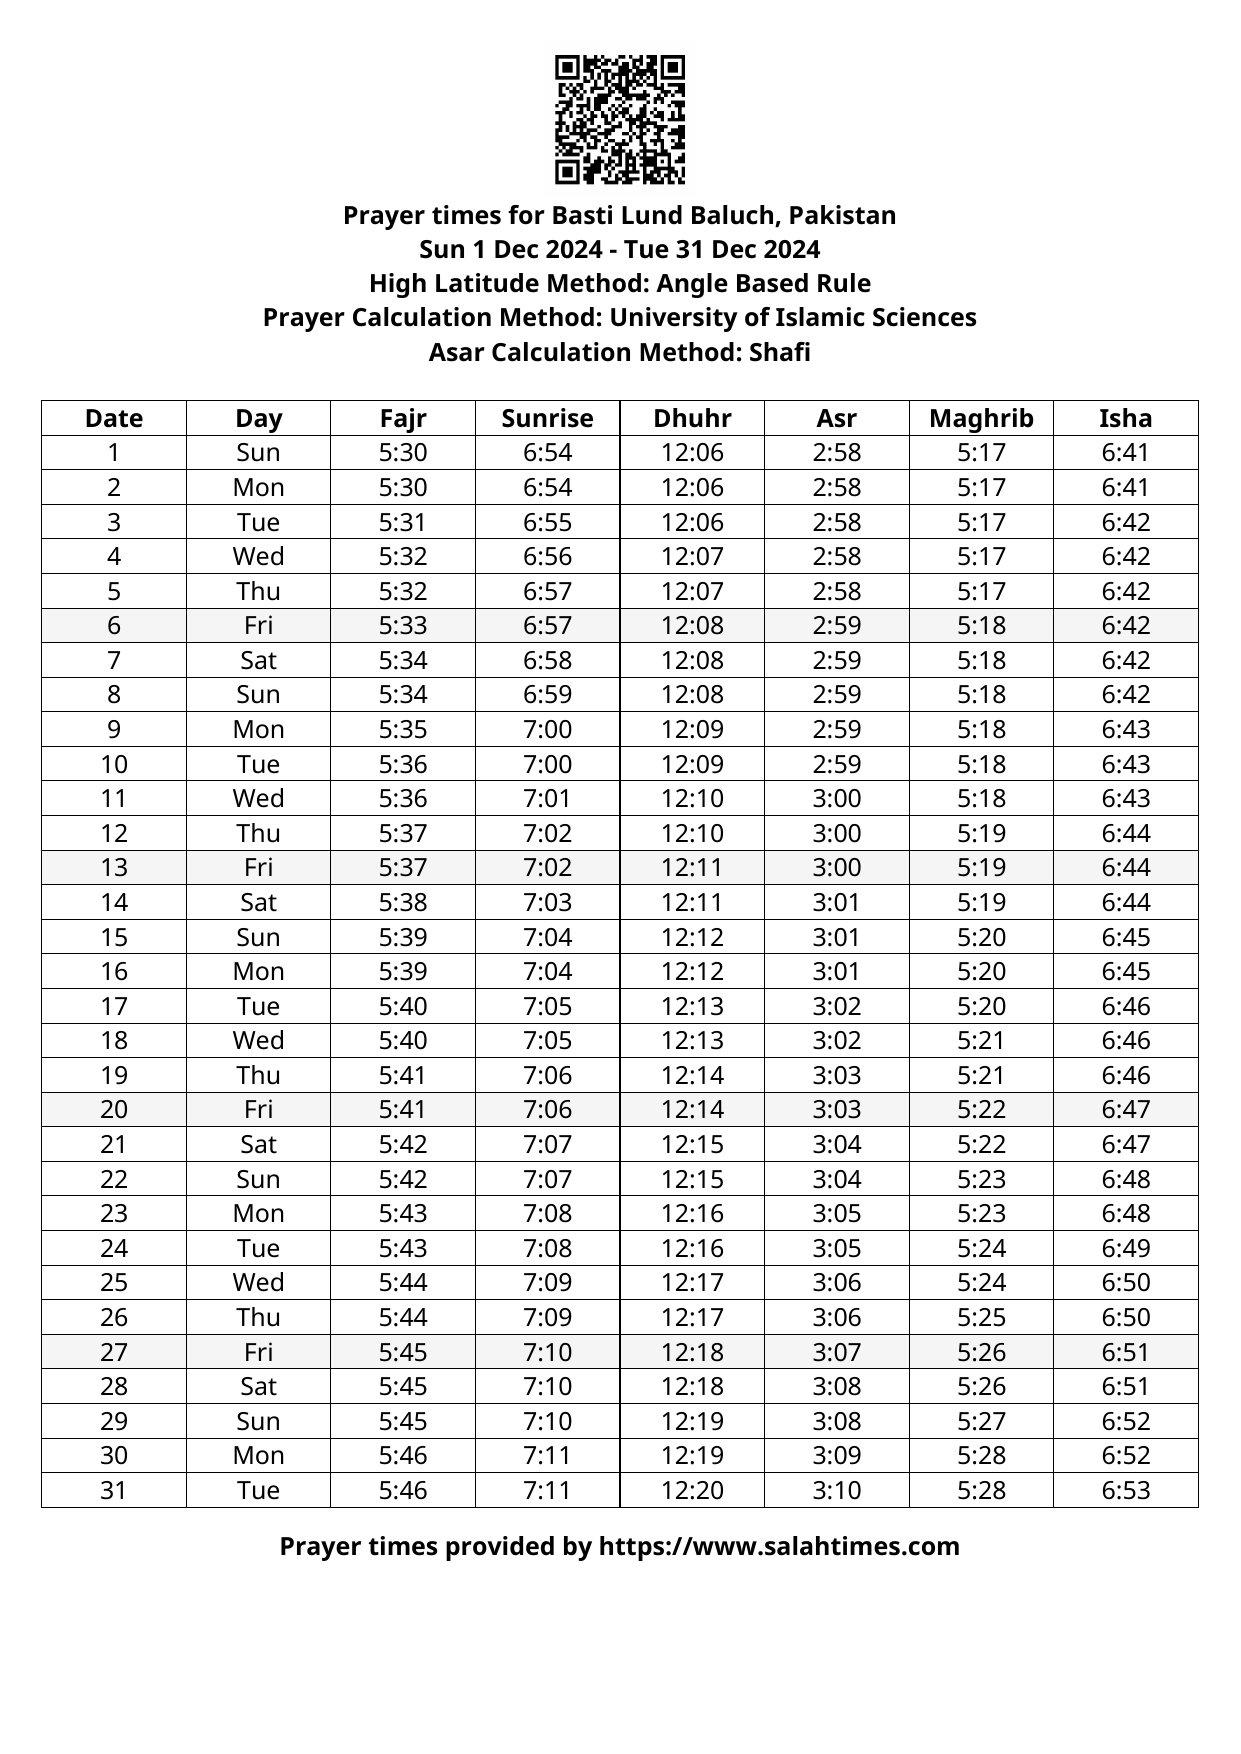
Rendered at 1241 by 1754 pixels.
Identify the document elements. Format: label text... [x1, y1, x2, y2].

table_cell 6:42 [1054, 574, 1198, 607]
table_cell 8 [42, 678, 186, 711]
table_cell 3:04 [765, 1127, 909, 1161]
table_cell 12:18 [621, 1369, 764, 1403]
table_cell 12:19 [621, 1404, 764, 1437]
table_cell 3:08 [765, 1369, 909, 1403]
table_cell 7:05 [476, 989, 619, 1022]
table_cell 2:58 [765, 470, 909, 504]
table_cell 5:17 [910, 470, 1053, 504]
table_cell 12:14 [621, 1058, 764, 1092]
table_cell 25 [42, 1266, 186, 1299]
table_cell 2:59 [765, 747, 909, 780]
table_cell 5:18 [910, 609, 1053, 642]
table_cell Sun [187, 920, 330, 953]
table_cell 3:04 [765, 1162, 909, 1195]
table_cell 2:58 [765, 574, 909, 607]
table_cell 28 [42, 1369, 186, 1403]
table_cell 5:18 [910, 643, 1053, 677]
table_cell 6:42 [1054, 609, 1198, 642]
table_cell 3:10 [765, 1473, 909, 1507]
table_cell 1 [42, 436, 186, 469]
table_cell 27 [42, 1335, 186, 1368]
table_cell 5:23 [910, 1196, 1053, 1230]
table_cell 7:04 [476, 920, 619, 953]
table_cell 2:59 [765, 678, 909, 711]
table_cell 18 [42, 1024, 186, 1057]
table_cell 5:37 [331, 816, 475, 849]
table_cell 3:00 [765, 781, 909, 815]
table_cell 5:21 [910, 1024, 1053, 1057]
table_cell 5:17 [910, 539, 1053, 573]
table_cell 7:10 [476, 1335, 619, 1368]
table_cell Sun [187, 436, 330, 469]
table_cell 12:07 [621, 574, 764, 607]
table_cell 6:42 [1054, 505, 1198, 538]
table_cell 7:06 [476, 1058, 619, 1092]
table_cell 5:26 [910, 1369, 1053, 1403]
table_cell 3:02 [765, 1024, 909, 1057]
table_cell 6:46 [1054, 989, 1198, 1022]
table_cell Thu [187, 1058, 330, 1092]
table_cell 6:45 [1054, 920, 1198, 953]
table_cell 5:34 [331, 643, 475, 677]
table_cell 6:58 [476, 643, 619, 677]
table_cell 5:44 [331, 1266, 475, 1299]
table_cell 12:13 [621, 989, 764, 1022]
table_cell 5:45 [331, 1335, 475, 1368]
table_cell 7:06 [476, 1093, 619, 1126]
table_cell 9 [42, 712, 186, 746]
table_cell 5:18 [910, 678, 1053, 711]
table_cell 3:06 [765, 1300, 909, 1334]
table_cell 12:15 [621, 1127, 764, 1161]
table_cell 5:19 [910, 851, 1053, 884]
table_cell 5:41 [331, 1093, 475, 1126]
table_cell 5:18 [910, 712, 1053, 746]
table_cell 7:07 [476, 1127, 619, 1161]
table_cell Tue [187, 505, 330, 538]
table_cell 2:58 [765, 539, 909, 573]
text High Latitude Method: Angle Based Rule [42, 266, 1198, 300]
table_cell 22 [42, 1162, 186, 1195]
table_cell 6:43 [1054, 712, 1198, 746]
table_cell 6:59 [476, 678, 619, 711]
table_cell 6:48 [1054, 1196, 1198, 1230]
table_cell Wed [187, 1266, 330, 1299]
table_cell 6:41 [1054, 436, 1198, 469]
table_cell 6:45 [1054, 954, 1198, 988]
table_cell 12:17 [621, 1266, 764, 1299]
table_cell 12:20 [621, 1473, 764, 1507]
table_cell 5:34 [331, 678, 475, 711]
table_cell 5:19 [910, 816, 1053, 849]
table_cell 3:00 [765, 816, 909, 849]
table_cell Wed [187, 1024, 330, 1057]
table_cell 4 [42, 539, 186, 573]
table_cell 6:46 [1054, 1024, 1198, 1057]
table_cell 12:08 [621, 643, 764, 677]
table_cell 5:38 [331, 885, 475, 919]
table_cell 2:59 [765, 712, 909, 746]
table_cell 7:08 [476, 1196, 619, 1230]
table_cell 6:44 [1054, 851, 1198, 884]
table_cell 6:51 [1054, 1369, 1198, 1403]
table_cell 29 [42, 1404, 186, 1437]
table_cell 5:33 [331, 609, 475, 642]
table_header Sunrise [476, 401, 619, 434]
table_cell 5:45 [331, 1369, 475, 1403]
table_header Isha [1054, 401, 1198, 434]
table_cell 6:42 [1054, 643, 1198, 677]
table_cell 5:20 [910, 920, 1053, 953]
table_cell Mon [187, 1439, 330, 1472]
table_cell 3:07 [765, 1335, 909, 1368]
table_cell 30 [42, 1439, 186, 1472]
table_cell 6:57 [476, 609, 619, 642]
table_cell 16 [42, 954, 186, 988]
table_cell 7:02 [476, 851, 619, 884]
table_cell 5:40 [331, 1024, 475, 1057]
table_cell Mon [187, 954, 330, 988]
table_cell 6:46 [1054, 1058, 1198, 1092]
table_cell 14 [42, 885, 186, 919]
table_cell 6:48 [1054, 1162, 1198, 1195]
table_cell Mon [187, 1196, 330, 1230]
table_cell 6:51 [1054, 1335, 1198, 1368]
table_cell Sat [187, 643, 330, 677]
table_cell 6:52 [1054, 1439, 1198, 1472]
table_cell 6:49 [1054, 1231, 1198, 1264]
table_cell 3:01 [765, 920, 909, 953]
table_cell 12:12 [621, 954, 764, 988]
table_cell 6:42 [1054, 678, 1198, 711]
table_header Maghrib [910, 401, 1053, 434]
table_cell 5:44 [331, 1300, 475, 1334]
table_cell 7:02 [476, 816, 619, 849]
table_cell 12:16 [621, 1231, 764, 1264]
table_cell 5:28 [910, 1473, 1053, 1507]
table_cell 12:11 [621, 885, 764, 919]
table_cell 3:03 [765, 1093, 909, 1126]
table_cell Thu [187, 574, 330, 607]
table_cell 7:00 [476, 712, 619, 746]
table_cell 6:55 [476, 505, 619, 538]
table_cell 12:16 [621, 1196, 764, 1230]
table_cell 6:53 [1054, 1473, 1198, 1507]
table_cell 5:28 [910, 1439, 1053, 1472]
table_cell 5:41 [331, 1058, 475, 1092]
table_cell 5:36 [331, 747, 475, 780]
table_cell 7:09 [476, 1266, 619, 1299]
table_cell Sun [187, 678, 330, 711]
table_cell 5:20 [910, 989, 1053, 1022]
table_cell 5:32 [331, 539, 475, 573]
table_cell Fri [187, 1335, 330, 1368]
table_cell 3:09 [765, 1439, 909, 1472]
table_cell 5:37 [331, 851, 475, 884]
table_cell 12:17 [621, 1300, 764, 1334]
table_cell 3:05 [765, 1231, 909, 1264]
table_cell 24 [42, 1231, 186, 1264]
table_cell Mon [187, 470, 330, 504]
table_cell 10 [42, 747, 186, 780]
table_cell 5:24 [910, 1266, 1053, 1299]
table_cell 7:11 [476, 1473, 619, 1507]
table_cell 7:10 [476, 1369, 619, 1403]
table_cell 5 [42, 574, 186, 607]
table_cell 5:30 [331, 470, 475, 504]
table_cell Thu [187, 1300, 330, 1334]
table_cell 12:09 [621, 747, 764, 780]
table_cell 31 [42, 1473, 186, 1507]
table_cell 7:08 [476, 1231, 619, 1264]
table_cell 5:30 [331, 436, 475, 469]
table_cell Tue [187, 1231, 330, 1264]
table_cell 5:17 [910, 436, 1053, 469]
table_cell 5:22 [910, 1127, 1053, 1161]
table_cell 6:44 [1054, 885, 1198, 919]
table_cell 21 [42, 1127, 186, 1161]
table_cell 5:27 [910, 1404, 1053, 1437]
table_cell 12:06 [621, 505, 764, 538]
table_cell 3:06 [765, 1266, 909, 1299]
table_cell 2:59 [765, 643, 909, 677]
table_cell 2:58 [765, 436, 909, 469]
table_cell Wed [187, 539, 330, 573]
table_header Dhuhr [621, 401, 764, 434]
table_cell 12:14 [621, 1093, 764, 1126]
table_cell 7:01 [476, 781, 619, 815]
table_cell 5:26 [910, 1335, 1053, 1368]
table_cell 5:25 [910, 1300, 1053, 1334]
table_cell 5:35 [331, 712, 475, 746]
table_cell 2:59 [765, 609, 909, 642]
table_header Fajr [331, 401, 475, 434]
table_cell Fri [187, 851, 330, 884]
table_cell Tue [187, 1473, 330, 1507]
table_cell 2 [42, 470, 186, 504]
text Prayer Calculation Method: University of Islamic Sciences [42, 300, 1198, 334]
table_cell 7:09 [476, 1300, 619, 1334]
table_cell Tue [187, 747, 330, 780]
table_cell 12:10 [621, 781, 764, 815]
table_cell 5:45 [331, 1404, 475, 1437]
table_cell 3:01 [765, 954, 909, 988]
table_cell 15 [42, 920, 186, 953]
table_cell 7:03 [476, 885, 619, 919]
table_cell 5:39 [331, 920, 475, 953]
table_cell 3:05 [765, 1196, 909, 1230]
table_cell 7:07 [476, 1162, 619, 1195]
table_cell 6:44 [1054, 816, 1198, 849]
table_cell 6:50 [1054, 1266, 1198, 1299]
table_cell 7 [42, 643, 186, 677]
table_cell Sat [187, 1127, 330, 1161]
table_cell 12:13 [621, 1024, 764, 1057]
table_cell 12:06 [621, 470, 764, 504]
table_cell 6:56 [476, 539, 619, 573]
table_cell Thu [187, 816, 330, 849]
table_cell 6:47 [1054, 1093, 1198, 1126]
table_cell 5:21 [910, 1058, 1053, 1092]
table_cell Sun [187, 1404, 330, 1437]
table_cell Sun [187, 1162, 330, 1195]
table_cell 3:02 [765, 989, 909, 1022]
table_cell 6:41 [1054, 470, 1198, 504]
table_cell 12:10 [621, 816, 764, 849]
table_cell 6:54 [476, 436, 619, 469]
table_cell 6:47 [1054, 1127, 1198, 1161]
table_cell Tue [187, 989, 330, 1022]
table_cell 6:43 [1054, 747, 1198, 780]
table_cell 7:11 [476, 1439, 619, 1472]
table_cell 7:04 [476, 954, 619, 988]
table_cell 3:03 [765, 1058, 909, 1092]
table_cell 5:22 [910, 1093, 1053, 1126]
table_cell 5:42 [331, 1162, 475, 1195]
table_cell 5:24 [910, 1231, 1053, 1264]
table_cell 5:19 [910, 885, 1053, 919]
table_cell Sat [187, 885, 330, 919]
table_cell 11 [42, 781, 186, 815]
table_cell 12:19 [621, 1439, 764, 1472]
table_cell 5:36 [331, 781, 475, 815]
picture [542, 41, 699, 198]
table_cell 3:01 [765, 885, 909, 919]
table_header Date [42, 401, 186, 434]
table_cell 5:18 [910, 781, 1053, 815]
table_cell 12:15 [621, 1162, 764, 1195]
table_cell 12:12 [621, 920, 764, 953]
table_cell 6:50 [1054, 1300, 1198, 1334]
table_cell 12:11 [621, 851, 764, 884]
table_cell Wed [187, 781, 330, 815]
table_cell 5:43 [331, 1231, 475, 1264]
table_cell 6:54 [476, 470, 619, 504]
table_cell 5:18 [910, 747, 1053, 780]
table_cell 26 [42, 1300, 186, 1334]
table_cell 12:09 [621, 712, 764, 746]
table_cell 5:39 [331, 954, 475, 988]
table_cell 12:07 [621, 539, 764, 573]
text Sun 1 Dec 2024 - Tue 31 Dec 2024 [42, 232, 1198, 266]
table_cell 12:08 [621, 678, 764, 711]
table_cell 12:08 [621, 609, 764, 642]
table_cell 5:40 [331, 989, 475, 1022]
table_cell 12 [42, 816, 186, 849]
table_cell 19 [42, 1058, 186, 1092]
table_header Asr [765, 401, 909, 434]
table_cell 7:00 [476, 747, 619, 780]
table_cell 5:31 [331, 505, 475, 538]
text Prayer times provided by https://www.salahtimes.com [42, 1528, 1198, 1563]
table_cell 12:18 [621, 1335, 764, 1368]
table_cell 3 [42, 505, 186, 538]
table_cell 5:43 [331, 1196, 475, 1230]
table_cell Fri [187, 609, 330, 642]
table_cell 6:42 [1054, 539, 1198, 573]
table_cell 2:58 [765, 505, 909, 538]
table_cell 12:06 [621, 436, 764, 469]
table_cell 5:46 [331, 1473, 475, 1507]
table_cell 6:57 [476, 574, 619, 607]
table_cell Mon [187, 712, 330, 746]
table_cell 3:00 [765, 851, 909, 884]
table_cell 13 [42, 851, 186, 884]
text Asar Calculation Method: Shafi [42, 334, 1198, 368]
table_cell 5:17 [910, 574, 1053, 607]
table_cell 17 [42, 989, 186, 1022]
table_header Day [187, 401, 330, 434]
table_cell Sat [187, 1369, 330, 1403]
table_cell 6 [42, 609, 186, 642]
table_cell 23 [42, 1196, 186, 1230]
table_cell 5:20 [910, 954, 1053, 988]
table_cell 20 [42, 1093, 186, 1126]
table_cell 6:43 [1054, 781, 1198, 815]
table_cell 5:23 [910, 1162, 1053, 1195]
table_cell 7:05 [476, 1024, 619, 1057]
table_cell 5:32 [331, 574, 475, 607]
text Prayer times for Basti Lund Baluch, Pakistan [42, 198, 1198, 232]
table_cell 7:10 [476, 1404, 619, 1437]
table_cell 5:42 [331, 1127, 475, 1161]
table_cell 5:46 [331, 1439, 475, 1472]
table_cell 3:08 [765, 1404, 909, 1437]
table_cell 5:17 [910, 505, 1053, 538]
table_cell 6:52 [1054, 1404, 1198, 1437]
table_cell Fri [187, 1093, 330, 1126]
